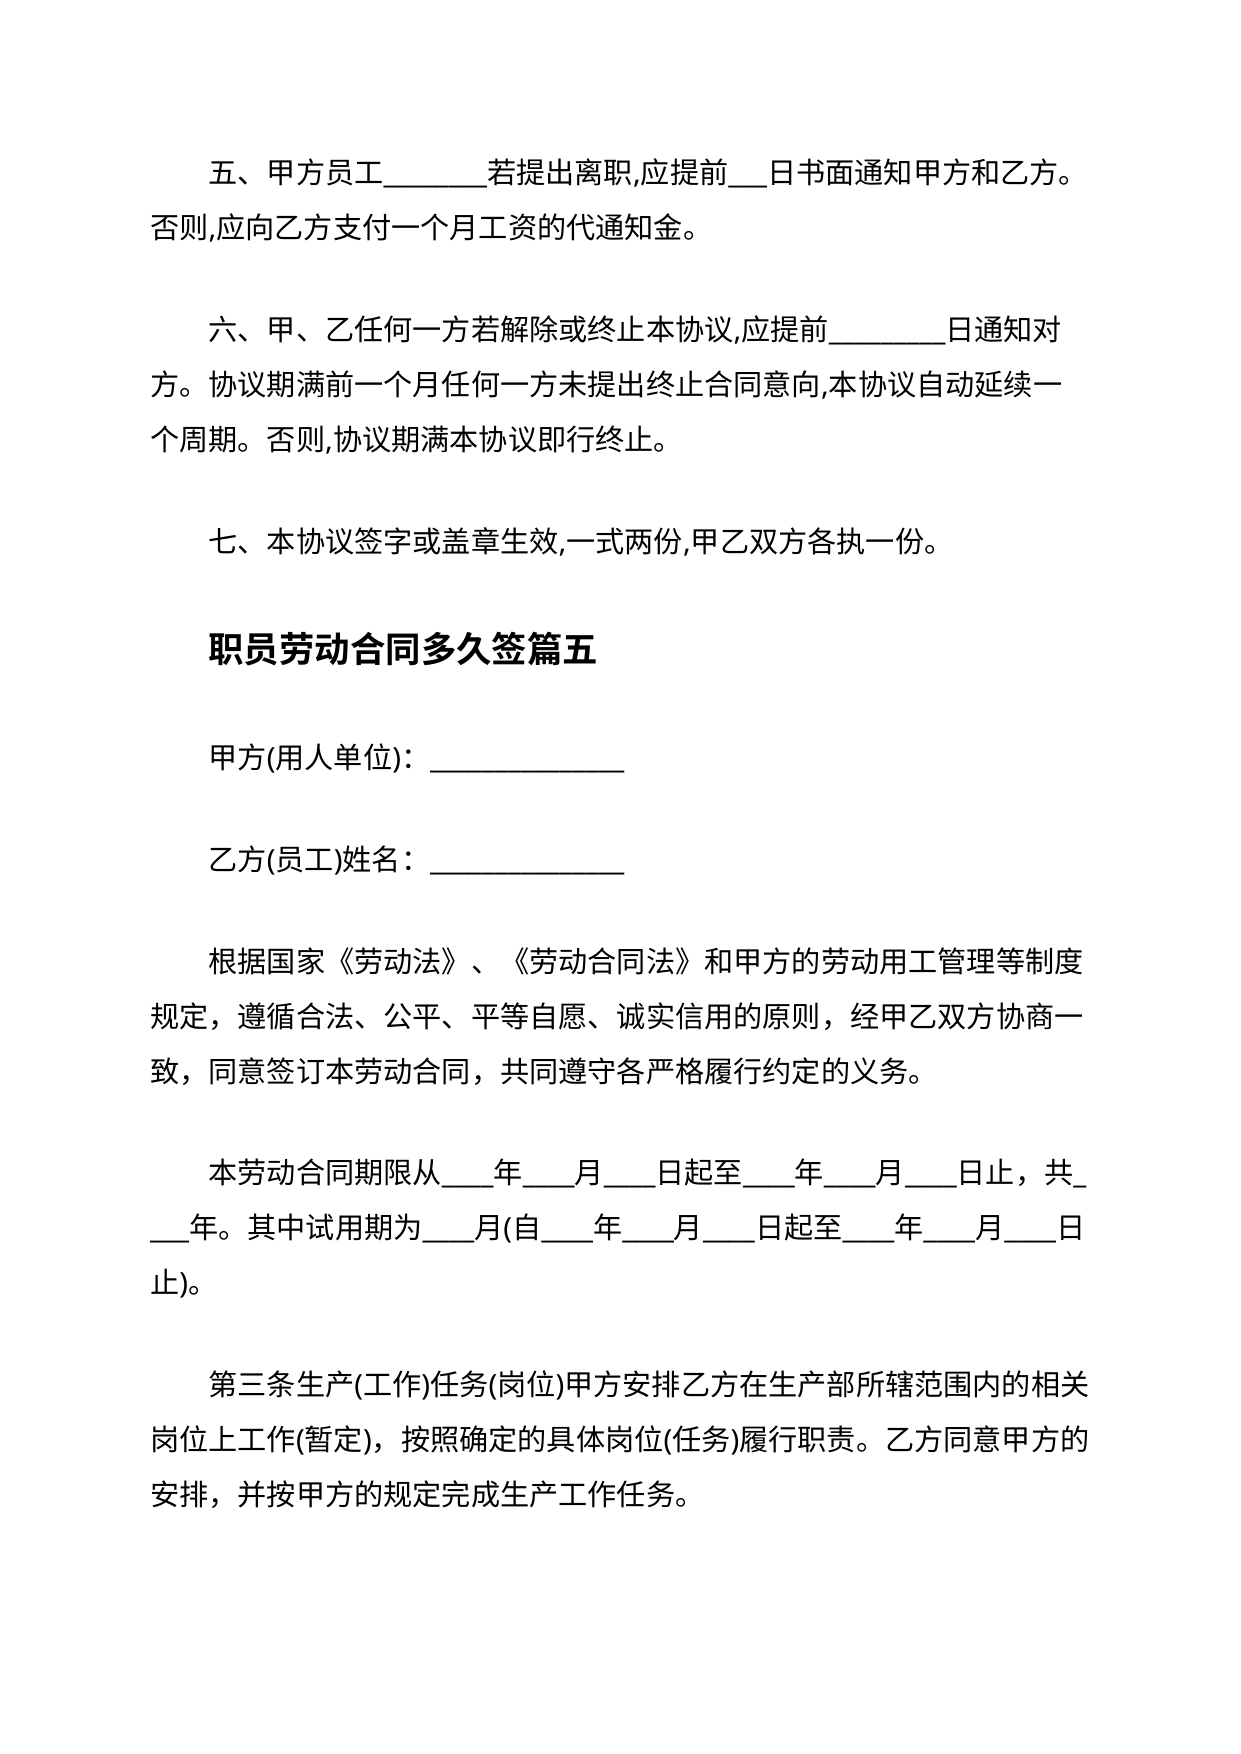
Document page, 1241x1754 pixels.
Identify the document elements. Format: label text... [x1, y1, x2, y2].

text 职员劳动合同多久签篇五 [150, 621, 1090, 672]
text 第三条生产(工作)任务(岗位)甲方安排乙方在生产部所辖范围内的相关岗位上工作(暂定)，按照确定的具体岗位(任务)履行职责。乙方同意甲方的安排，并按甲方的规定完成生产工作任务。 [150, 1362, 1090, 1514]
text 七、本协议签字或盖章生效,一式两份,甲乙双方各执一份。 [150, 519, 1090, 561]
text 六、甲、乙任何一方若解除或终止本协议,应提前_________日通知对方。协议期满前一个月任何一方未提出终止合同意向,本协议自动延续一个周期。否则,协议期满本协议即行终止。 [150, 307, 1090, 459]
text 乙方(员工)姓名：_______________ [150, 836, 1090, 879]
text 本劳动合同期限从____年____月____日起至____年____月____日止，共____年。其中试用期为____月(自____年____月____日起至____年____月____日止)。 [150, 1150, 1090, 1302]
text 甲方(用人单位)：_______________ [150, 734, 1090, 777]
text 根据国家《劳动法》、《劳动合同法》和甲方的劳动用工管理等制度规定，遵循合法、公平、平等自愿、诚实信用的原则，经甲乙双方协商一致，同意签订本劳动合同，共同遵守各严格履行约定的义务。 [150, 938, 1090, 1090]
text 五、甲方员工________若提出离职,应提前___日书面通知甲方和乙方。否则,应向乙方支付一个月工资的代通知金。 [150, 150, 1090, 247]
